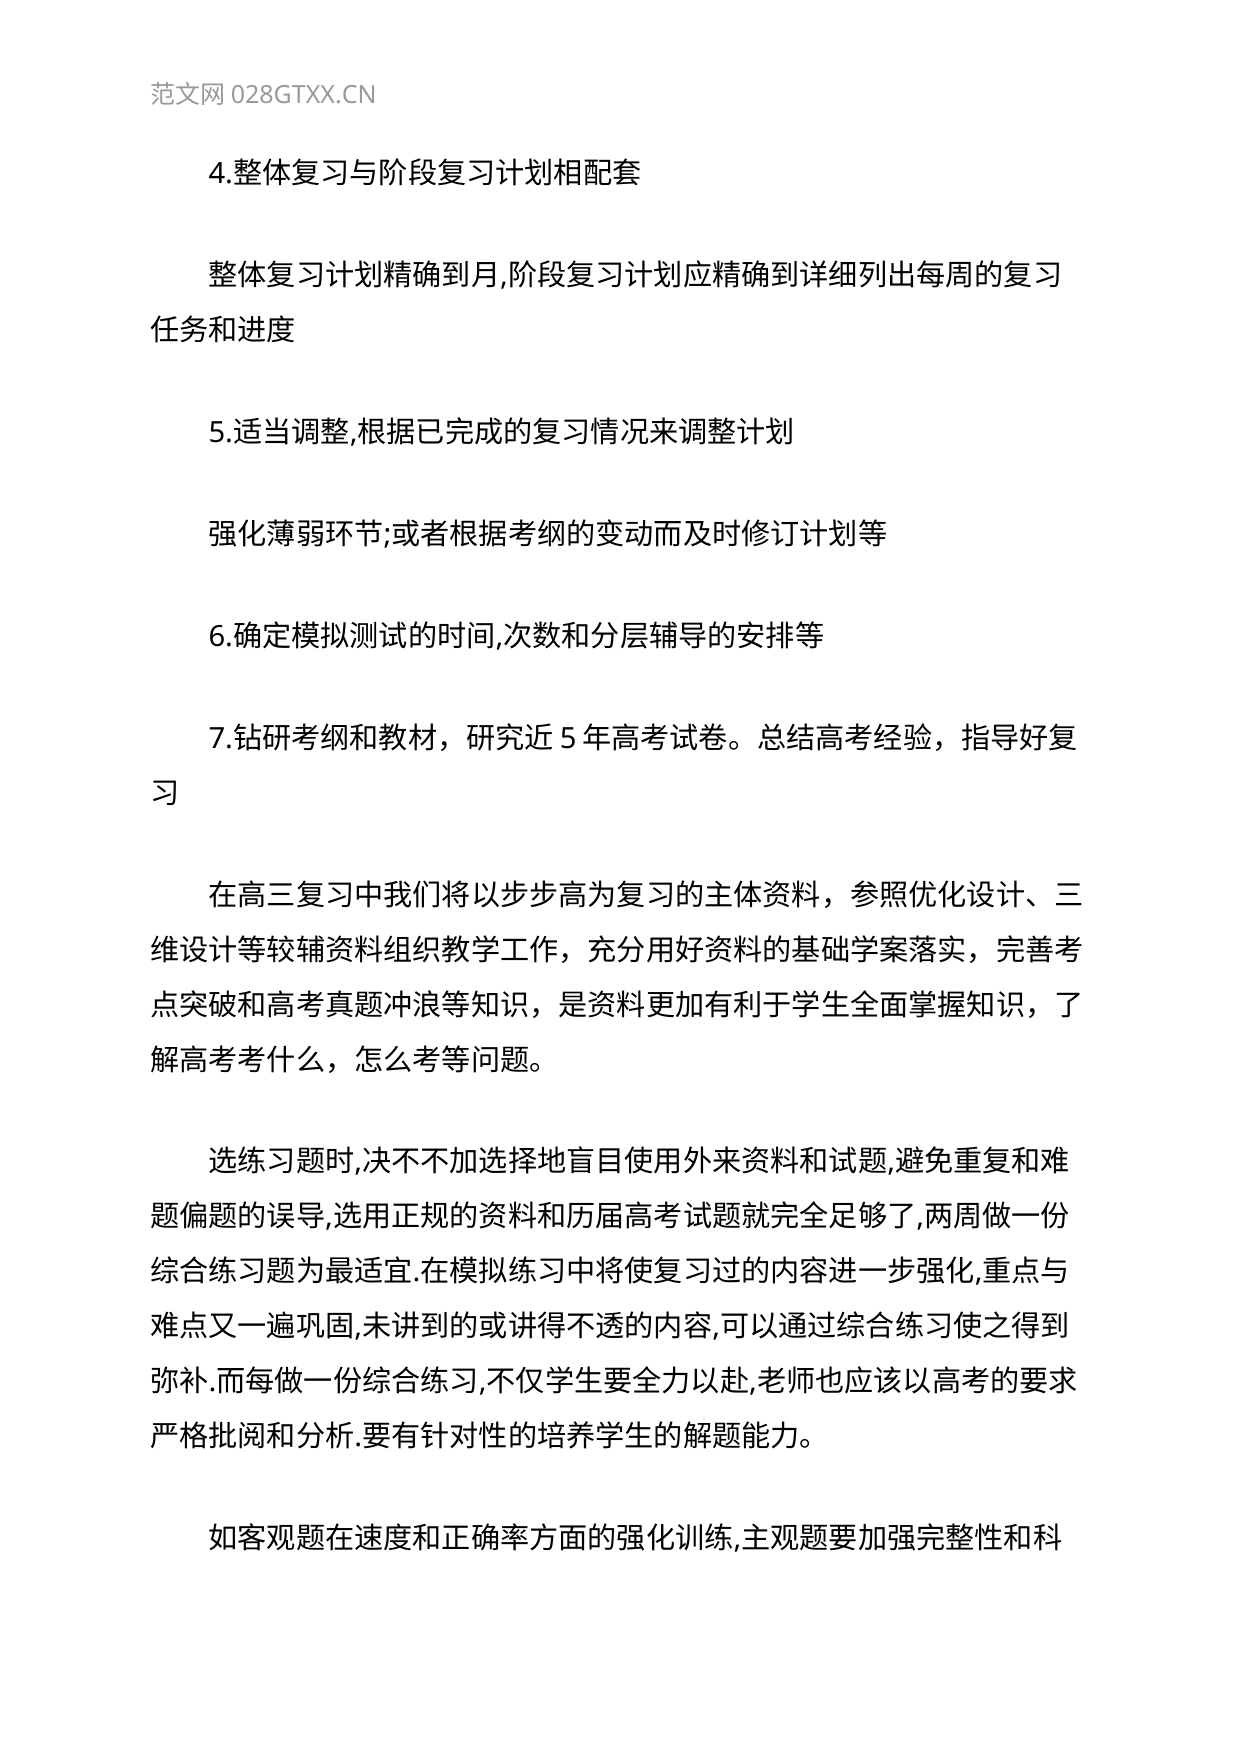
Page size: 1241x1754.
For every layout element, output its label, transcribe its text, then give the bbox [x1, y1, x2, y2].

text 选练习题时,决不不加选择地盲目使用外来资料和试题,避免重复和难题偏题的误导,选用正规的资料和历届高考试题就完全足够了,两周做一份综合练习题为最适宜.在模拟练习中将使复习过的内容进一步强化,重点与难点又一遍巩固,未讲到的或讲得不透的内容,可以通过综合练习使之得到弥补.而每做一份综合练习,不仅学生要全力以赴,老师也应该以高考的要求严格批阅和分析.要有针对性的培养学生的解题能力。 [150, 1138, 1090, 1455]
text 7.钻研考纲和教材，研究近5年高考试卷。总结高考经验，指导好复习 [150, 715, 1090, 812]
text 5.适当调整,根据已完成的复习情况来调整计划 [150, 409, 1090, 451]
text 整体复习计划精确到月,阶段复习计划应精确到详细列出每周的复习任务和进度 [150, 252, 1090, 349]
text 4.整体复习与阶段复习计划相配套 [150, 150, 1090, 192]
text 6.确定模拟测试的时间,次数和分层辅导的安排等 [150, 613, 1090, 655]
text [150, 1515, 1090, 1557]
text 在高三复习中我们将以步步高为复习的主体资料，参照优化设计、三维设计等较辅资料组织教学工作，充分用好资料的基础学案落实，完善考点突破和高考真题冲浪等知识，是资料更加有利于学生全面掌握知识，了解高考考什么，怎么考等问题。 [150, 871, 1090, 1078]
text 强化薄弱环节;或者根据考纲的变动而及时修订计划等 [150, 511, 1090, 553]
